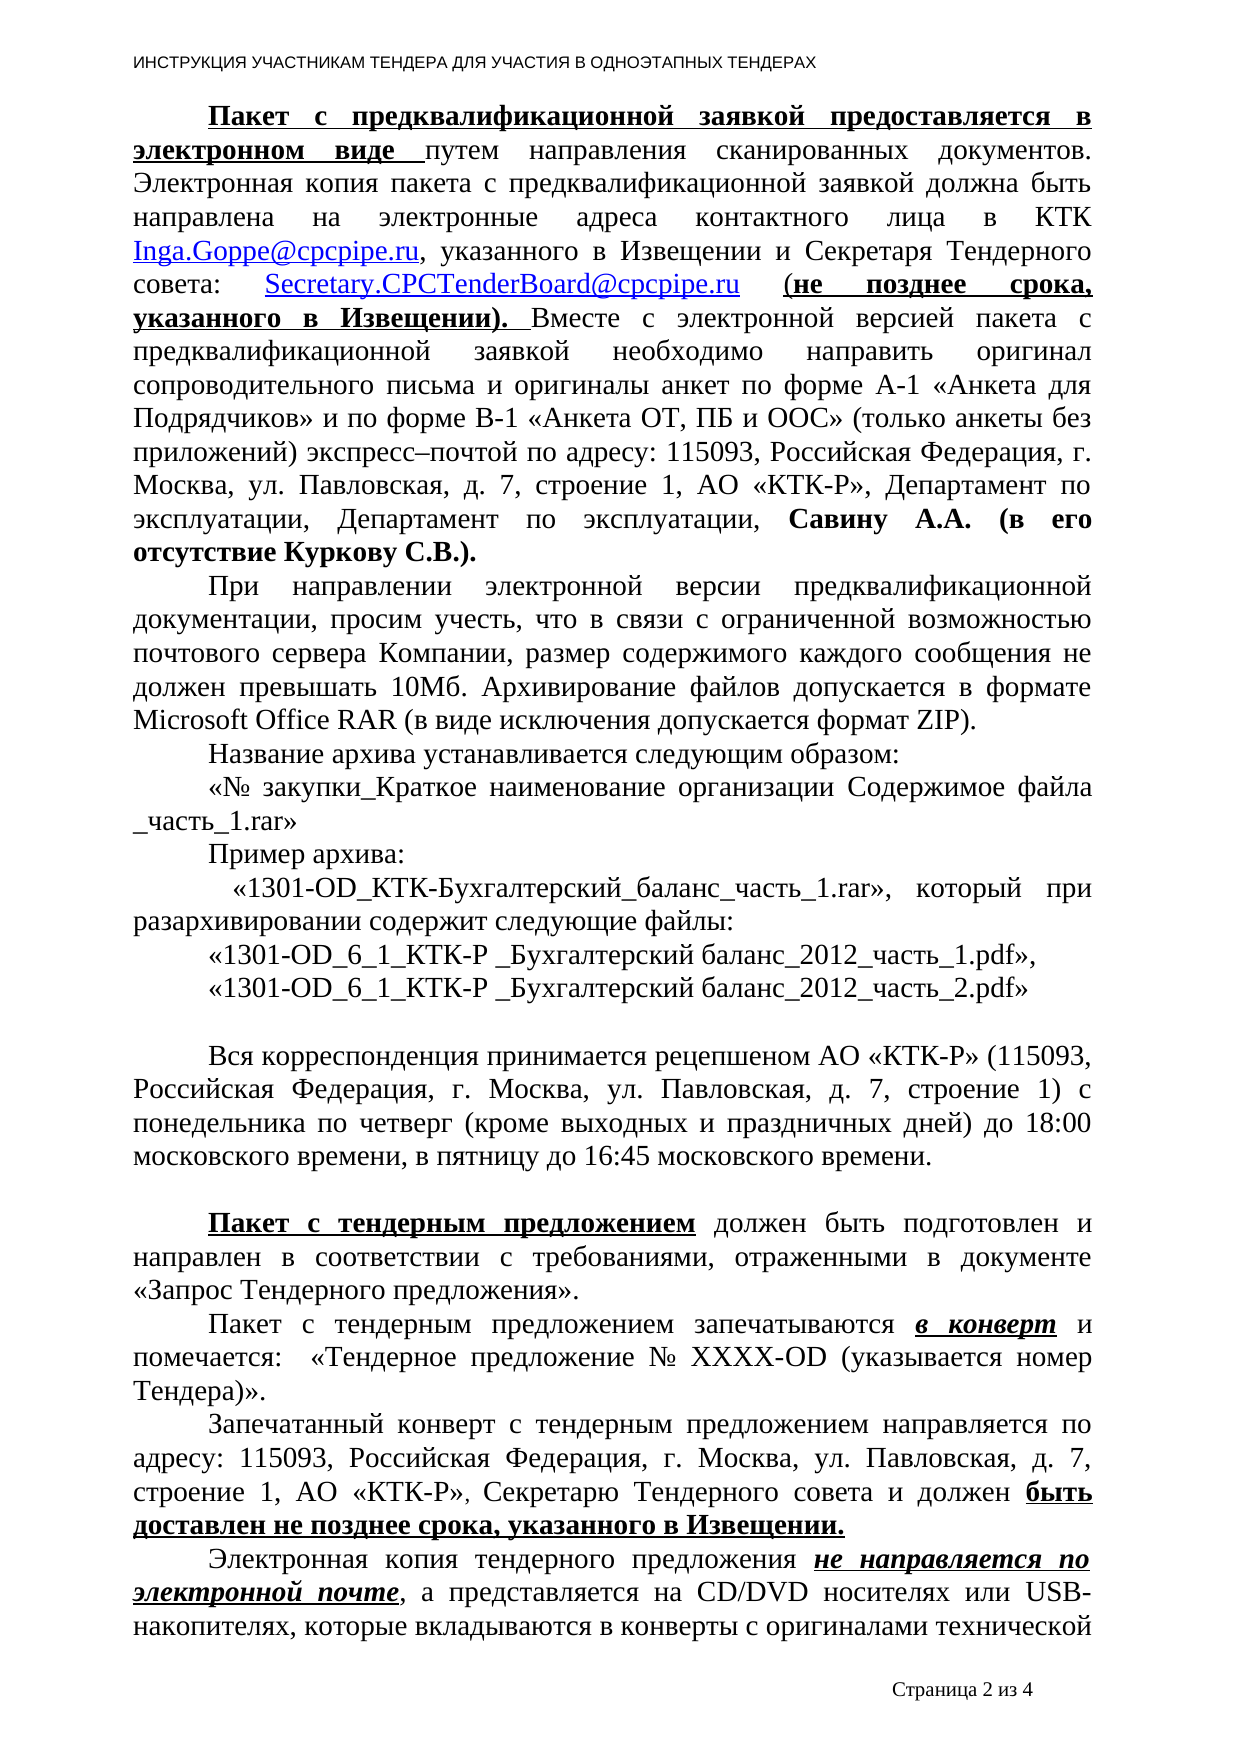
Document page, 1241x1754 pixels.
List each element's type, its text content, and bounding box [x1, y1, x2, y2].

text Вся корреспонденция принимается рецепшеном АО «КТК-Р» (115093, Российская Федерация, г. Москва, ул. Павловская, д. 7, строение 1) с понедельника по четверг (кроме выходных и праздничных дней) до 18:00 московского времени, в пятницу до 16:45 московского времени. [133, 1038, 1092, 1172]
text При направлении электронной версии предквалификационной документации, просим учесть, что в связи с ограниченной возможностью почтового сервера Компании, размер содержимого каждого сообщения не должен превышать 10Мб. Архивирование файлов допускается в формате Microsoft Office RAR (в виде исключения допускается формат ZIP). [133, 568, 1092, 736]
text «1301-OD_6_1_КТК-Р _Бухгалтерский баланс_2012_часть_2.pdf» [133, 971, 1092, 1004]
text Запечатанный конверт с тендерным предложением направляется по адресу: 115093, Российская Федерация, г. Москва, ул. Павловская, д. 7, строение 1, АО «КТК-Р», Секретарю Тендерного совета и должен быть доставлен не позднее срока, указанного в Извещении. [133, 1407, 1092, 1541]
text Пример архива: [133, 836, 1092, 870]
text Пакет с тендерным предложением запечатываются в конверт и помечается: «Тендерное предложение № ХХХХ-OD (указывается номер Тендера)». [133, 1306, 1092, 1407]
text Пакет с тендерным предложением должен быть подготовлен и направлен в соответствии с требованиями, отраженными в документе «Запрос Тендерного предложения». [133, 1205, 1092, 1306]
text «1301-OD_6_1_КТК-Р _Бухгалтерский баланс_2012_часть_1.pdf», [133, 937, 1092, 971]
text Пакет с предквалификационной заявкой предоставляется в электронном виде путем направления сканированных документов. Электронная копия пакета с предквалификационной заявкой должна быть направлена на электронные адреса контактного лица в КТК Inga.Goppe@cpcpipe.ru, указанного в Извещении и Секретаря Тендерного совета: Secretary.CPCTenderBoard@cpcpipe.ru (не позднее срока, указанного в Извещении). Вместе с электронной версией пакета с предквалификационной заявкой необходимо направить оригинал сопроводительного письма и оригиналы анкет по форме А-1 «Анкета для Подрядчиков» и по форме B-1 «Анкета ОТ, ПБ и ООС» (только анкеты без приложений) экспресс–почтой по адресу: 115093, Российская Федерация, г. Москва, ул. Павловская, д. 7, строение 1, АО «КТК-Р», Департамент по эксплуатации, Департамент по эксплуатации, Савину А.А. (в его отсутствие Куркову С.В.). [133, 98, 1092, 568]
text «1301-OD_КТК-Бухгалтерский_баланс_часть_1.rar», который при разархивировании содержит следующие файлы: [133, 870, 1092, 937]
text Название архива устанавливается следующим образом: [133, 736, 1092, 769]
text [133, 1541, 1092, 1641]
text «№ закупки_Краткое наименование организации Содержимое файла _часть_1.rar» [133, 769, 1092, 836]
